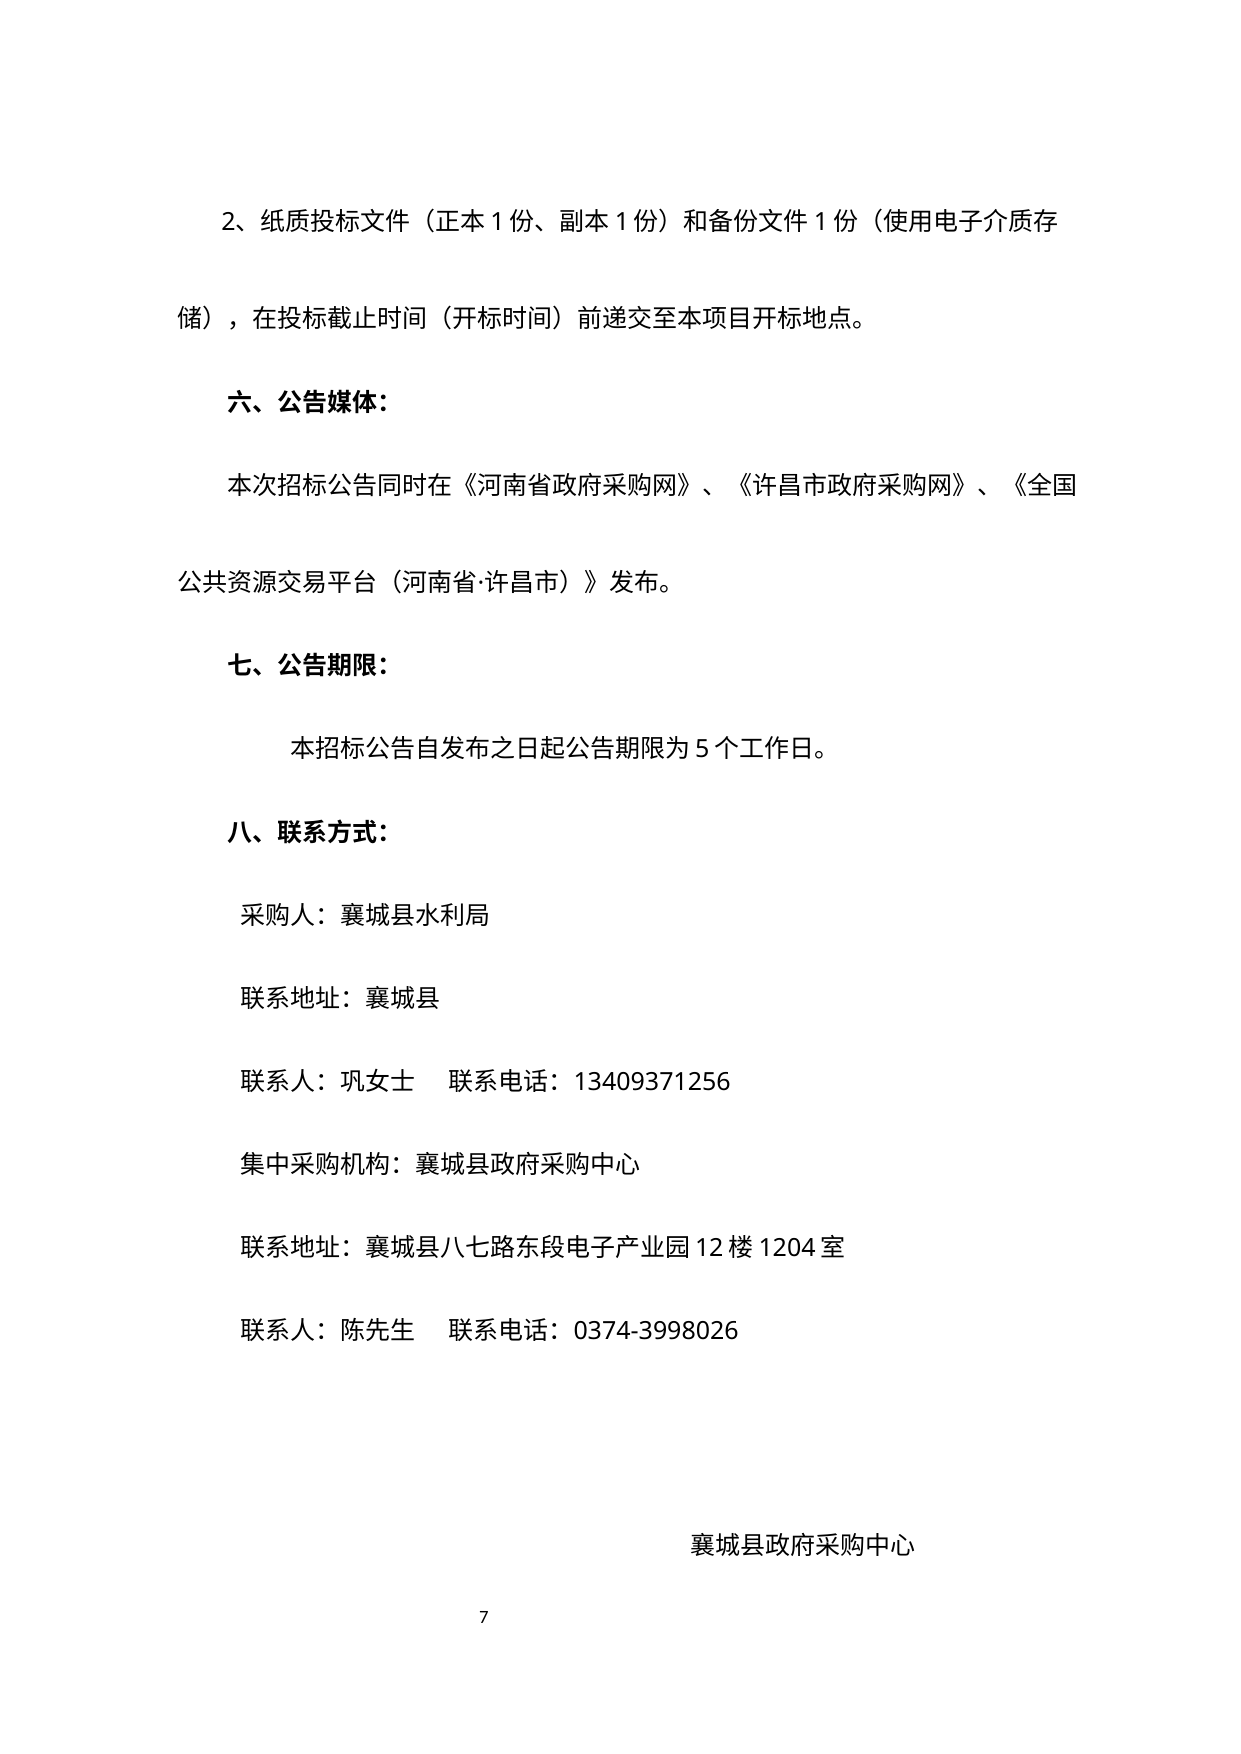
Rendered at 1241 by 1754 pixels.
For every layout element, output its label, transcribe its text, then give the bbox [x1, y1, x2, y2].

text 八、联系方式： [177, 798, 1081, 863]
text 联系地址：襄城县八七路东段电子产业园12楼1204室 [177, 1213, 1081, 1278]
text 本招标公告自发布之日起公告期限为5个工作日。 [177, 714, 1081, 779]
text 襄城县政府采购中心 [177, 1511, 1081, 1576]
text 集中采购机构：襄城县政府采购中心 [177, 1130, 1081, 1195]
text 联系人：巩女士 联系电话：13409371256 [177, 1047, 1081, 1112]
text 六、公告媒体： [177, 368, 1081, 433]
text 七、公告期限： [177, 631, 1081, 696]
text 2、纸质投标文件（正本1份、副本1份）和备份文件1份（使用电子介质存储），在投标截止时间（开标时间）前递交至本项目开标地点。 [177, 187, 1081, 349]
text 本次招标公告同时在《河南省政府采购网》、《许昌市政府采购网》、《全国公共资源交易平台（河南省·许昌市）》发布。 [177, 451, 1081, 613]
text 采购人：襄城县水利局 [177, 881, 1081, 946]
text 联系地址：襄城县 [177, 964, 1081, 1029]
text 联系人：陈先生 联系电话：0374-3998026 [177, 1296, 1081, 1361]
